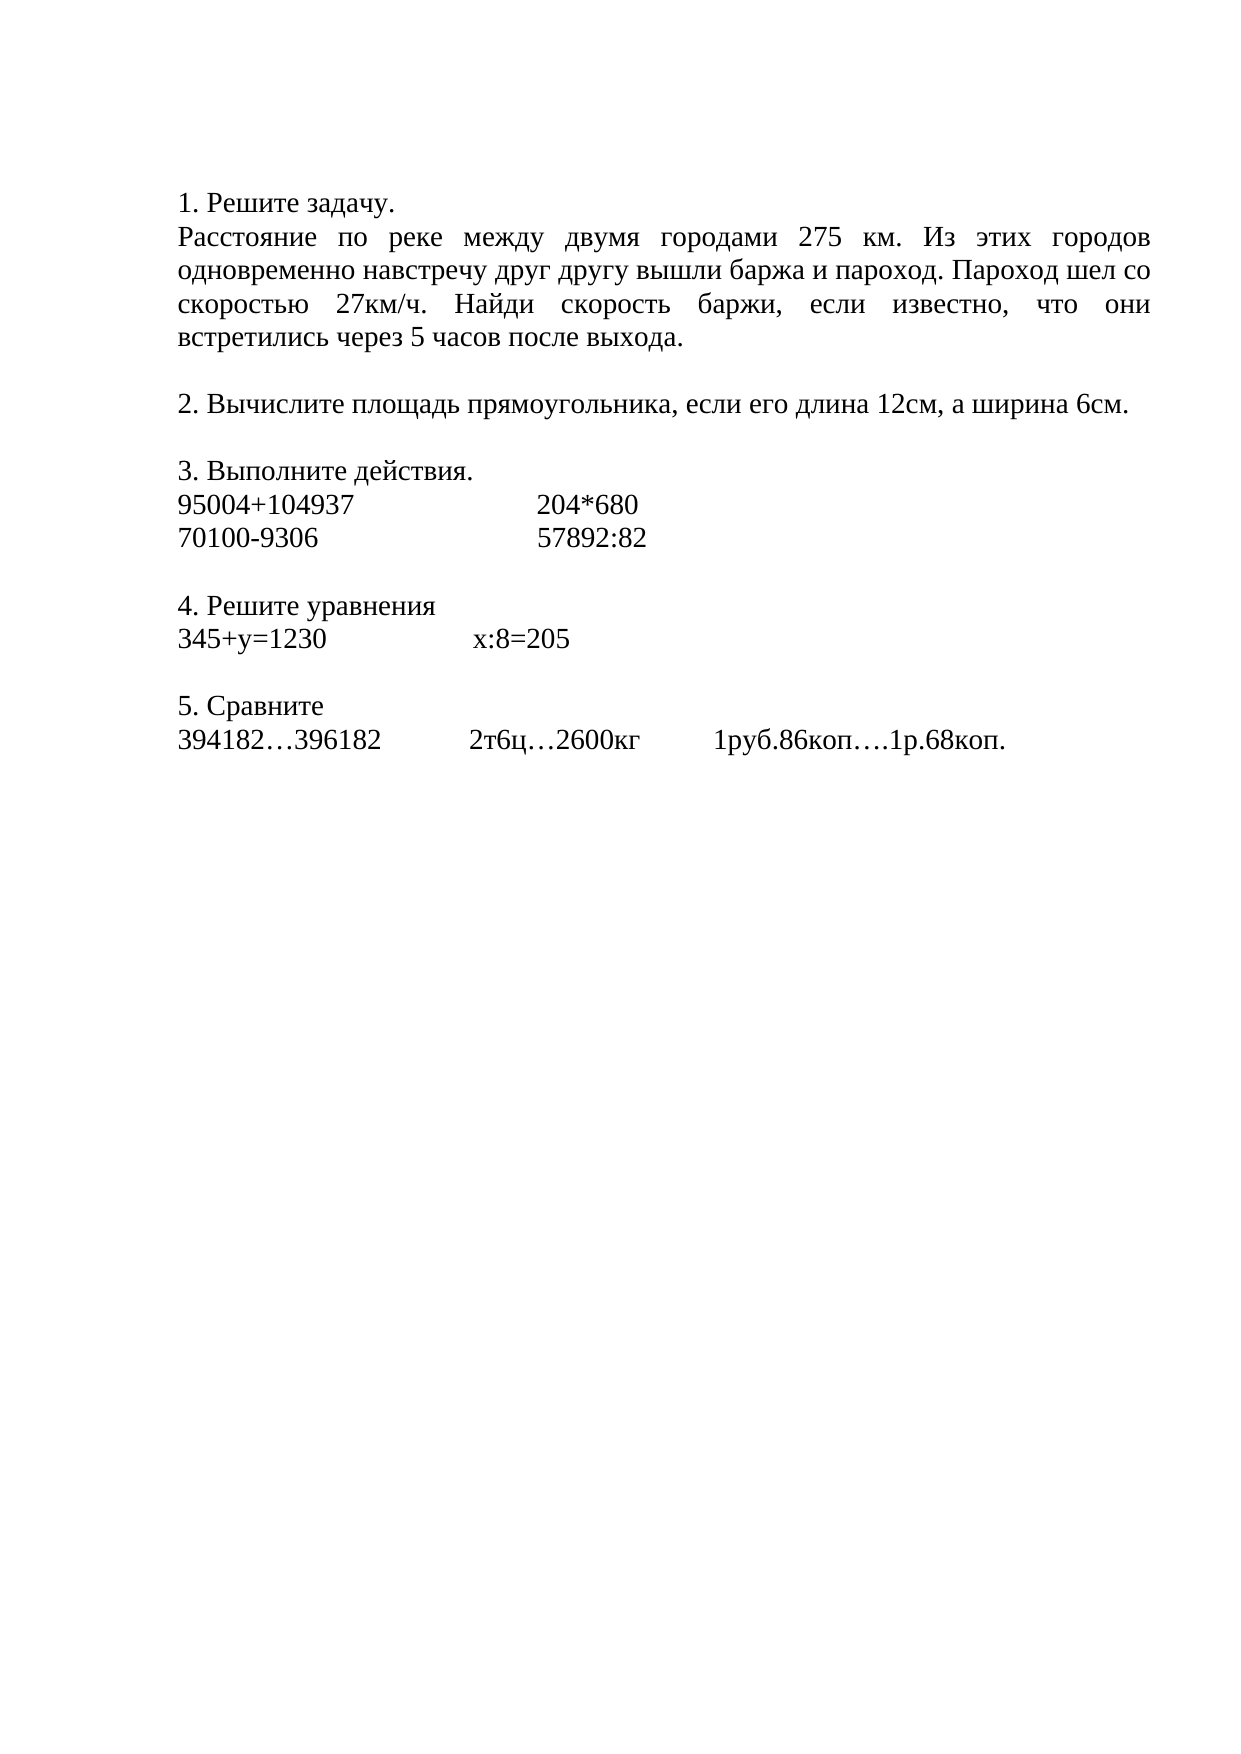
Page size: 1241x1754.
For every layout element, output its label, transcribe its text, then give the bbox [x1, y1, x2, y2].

text 95004+104937 204*680 [177, 487, 1152, 521]
text 70100-9306 57892:82 [177, 521, 1152, 554]
text 2. Вычислите площадь прямоугольника, если его длина 12см, а ширина 6см. [177, 386, 1152, 420]
text 4. Решите уравнения [177, 588, 1152, 621]
text Расстояние по реке между двумя городами . Из этих городов одновременно навстречу друг другу вышли баржа и пароход. Пароход шел со скоростью 27км/ч. Найди скорость баржи, если известно, что они встретились через 5 часов после выхода. [177, 219, 1152, 353]
text 394182…396182 2т6ц…2600кг 1руб.86коп….1р.68коп. [177, 722, 1152, 755]
text 3. Выполните действия. [177, 453, 1152, 487]
text 5. Сравните [177, 688, 1152, 722]
text 1. Решите задачу. [177, 185, 1152, 219]
text 345+у=1230 х:8=205 [177, 621, 1152, 655]
